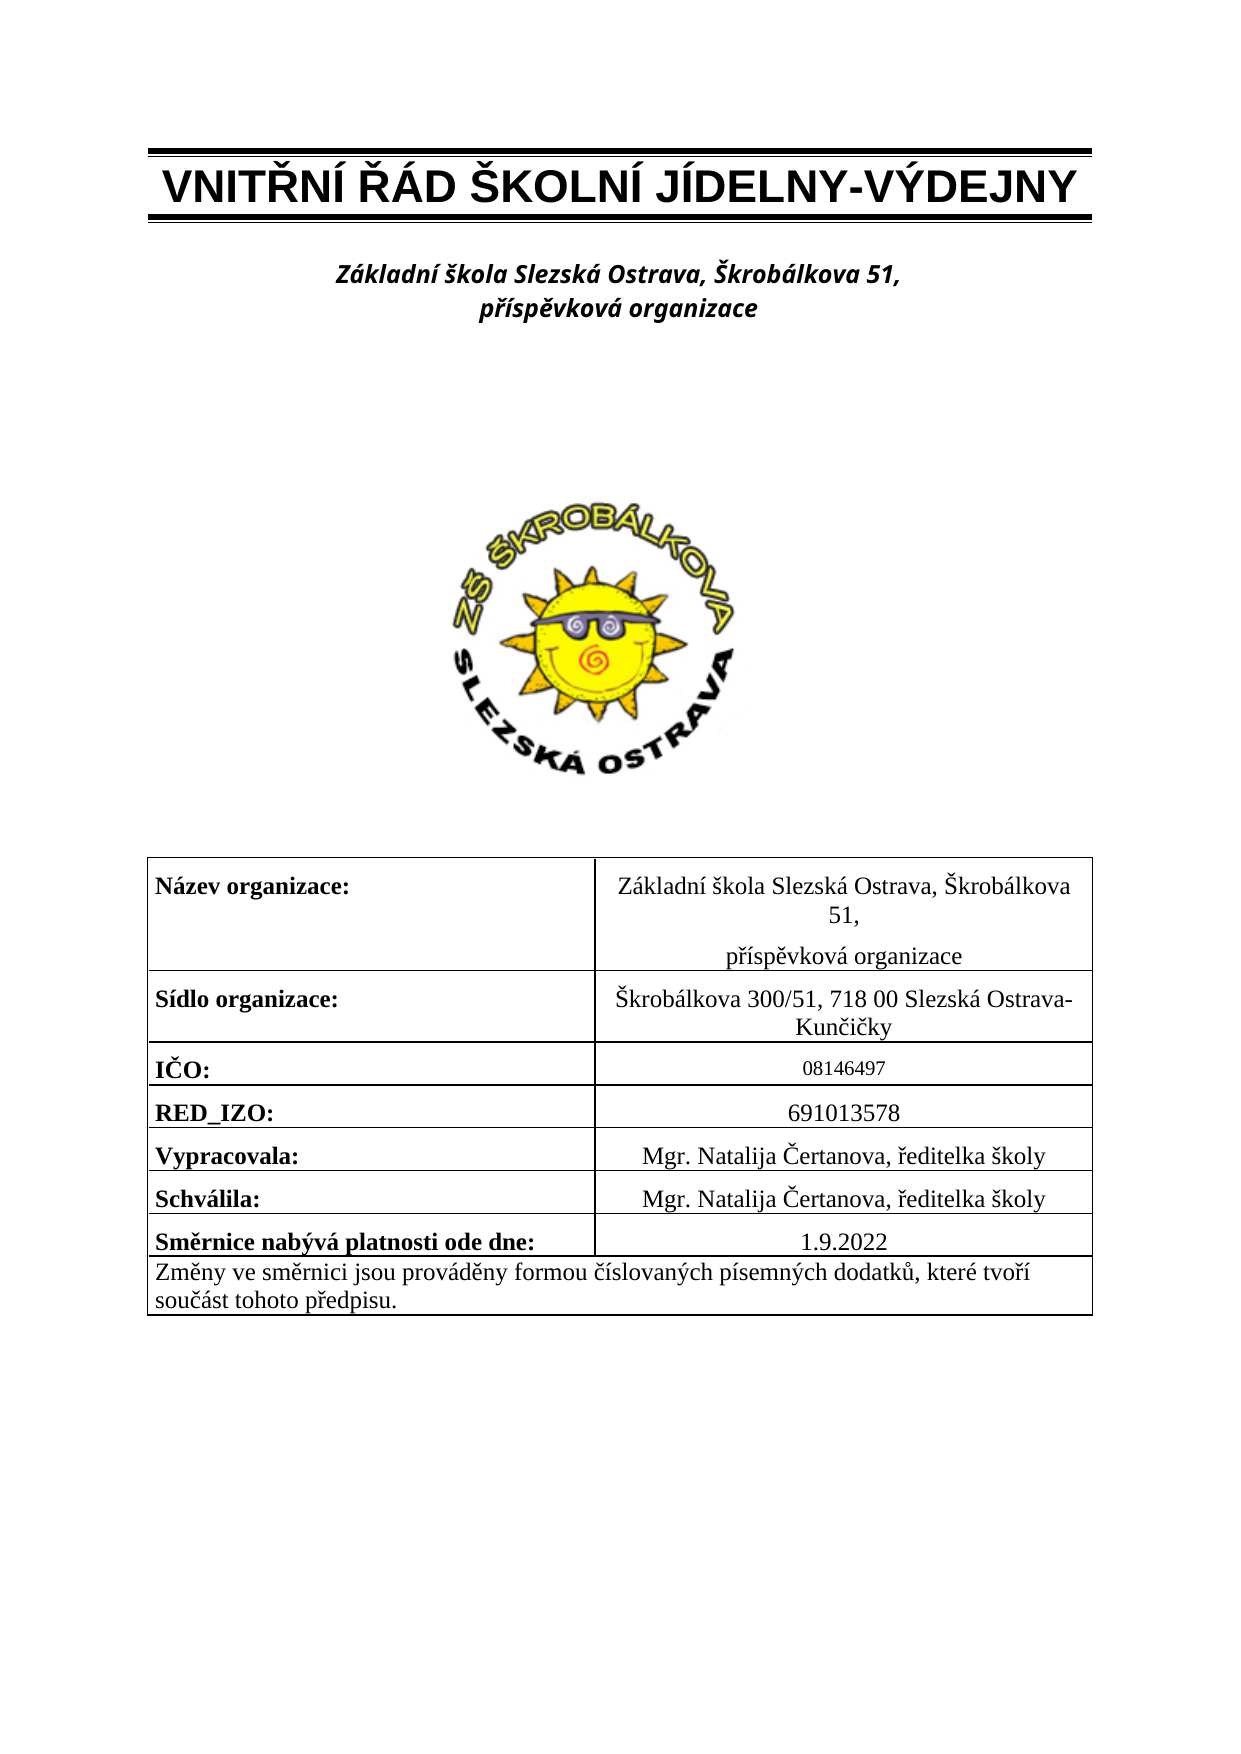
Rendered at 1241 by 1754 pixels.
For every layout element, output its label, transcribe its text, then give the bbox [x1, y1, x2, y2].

table_cell Mgr. Natalija Čertanova, ředitelka školy [596, 1128, 1092, 1170]
table_header Název organizace: [148, 858, 595, 970]
text příspěvková organizace [148, 291, 1092, 325]
table_cell IČO: [148, 1042, 594, 1084]
table_cell 1.9.2022 [596, 1214, 1092, 1255]
table_cell 08146497 [596, 1043, 1092, 1084]
table_cell Sídlo organizace: [148, 971, 594, 1041]
table_cell Schválila: [148, 1171, 594, 1212]
table_cell RED_IZO: [148, 1085, 594, 1127]
table_cell Škrobálkova 300/51, 718 00 Slezská Ostrava-Kunčičky [596, 971, 1092, 1041]
table_cell Směrnice nabývá platnosti ode dne: [148, 1214, 594, 1255]
table_cell 691013578 [596, 1086, 1092, 1127]
table_header Základní škola Slezská Ostrava, Škrobálkova 51, příspěvková organizace [596, 858, 1092, 970]
text VNITŘNÍ ŘÁD ŠKOLNÍ JÍDELNY-VÝDEJNY [148, 157, 1092, 214]
picture [427, 483, 759, 815]
table_cell Mgr. Natalija Čertanova, ředitelka školy [596, 1171, 1092, 1212]
table_cell Vypracovala: [148, 1128, 594, 1170]
text Základní škola Slezská Ostrava, Škrobálkova 51, [148, 257, 1092, 291]
table_cell Změny ve směrnici jsou prováděny formou číslovaných písemných dodatků, které tvoří součást tohoto předpisu. [148, 1256, 1092, 1314]
